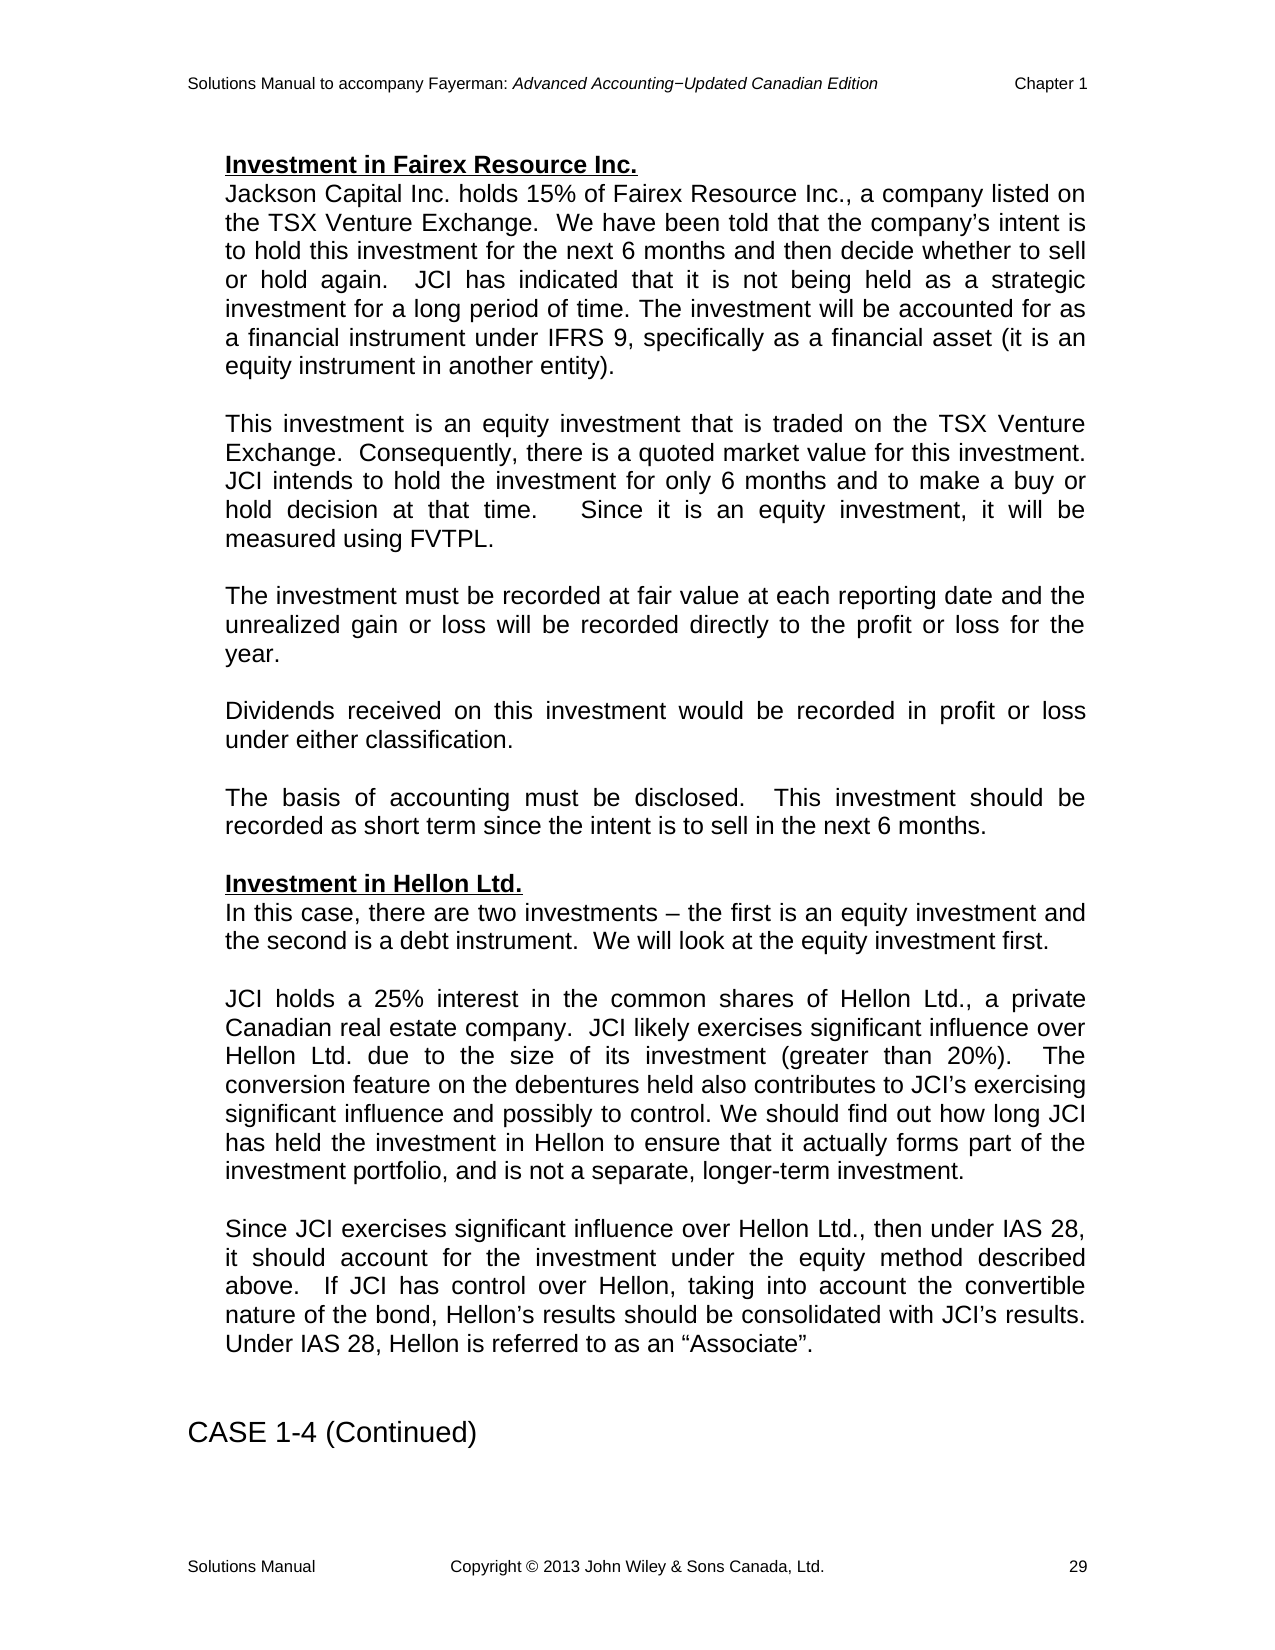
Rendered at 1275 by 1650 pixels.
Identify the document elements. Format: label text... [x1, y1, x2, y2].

text This investment is an equity investment that is traded on the TSX Venture Exchange. Consequently, there is a quoted market value for this investment. JCI intends to hold the investment for only 6 months and to make a buy or hold decision at that time. Since it is an equity investment, it will be measured using FVTPL. [225, 409, 1087, 552]
text The investment must be recorded at fair value at each reporting date and the unrealized gain or loss will be recorded directly to the profit or loss for the year. [225, 581, 1087, 667]
text JCI holds a 25% interest in the common shares of Hellon Ltd., a private Canadian real estate company. JCI likely exercises significant influence over Hellon Ltd. due to the size of its investment (greater than 20%). The conversion feature on the debentures held also contributes to JCI’s exercising significant influence and possibly to control. We should find out how long JCI has held the investment in Hellon to ensure that it actually forms part of the investment portfolio, and is not a separate, longer-term investment. [225, 984, 1087, 1185]
text The basis of accounting must be disclosed. This investment should be recorded as short term since the intent is to sell in the next 6 months. [225, 782, 1087, 840]
text In this case, there are two investments – the first is an equity investment and the second is a debt instrument. We will look at the equity investment first. [225, 897, 1087, 955]
text Investment in Fairex Resource Inc. [225, 150, 1087, 179]
text Investment in Hellon Ltd. [225, 869, 1087, 897]
text CASE 1-4 (Continued) [187, 1415, 1087, 1448]
text Since JCI exercises significant influence over Hellon Ltd., then under IAS 28, it should account for the investment under the equity method described above. If JCI has control over Hellon, taking into account the convertible nature of the bond, Hellon’s results should be consolidated with JCI’s results. Under IAS 28, Hellon is referred to as an “Associate”. [225, 1214, 1087, 1357]
text Jackson Capital Inc. holds 15% of Fairex Resource Inc., a company listed on the TSX Venture Exchange. We have been told that the company’s intent is to hold this investment for the next 6 months and then decide whether to sell or hold again. JCI has indicated that it is not being held as a strategic investment for a long period of time. The investment will be accounted for as a financial instrument under IFRS 9, specifically as a financial asset (it is an equity instrument in another entity). [225, 179, 1087, 380]
text Dividends received on this investment would be recorded in profit or loss under either classification. [225, 696, 1087, 754]
